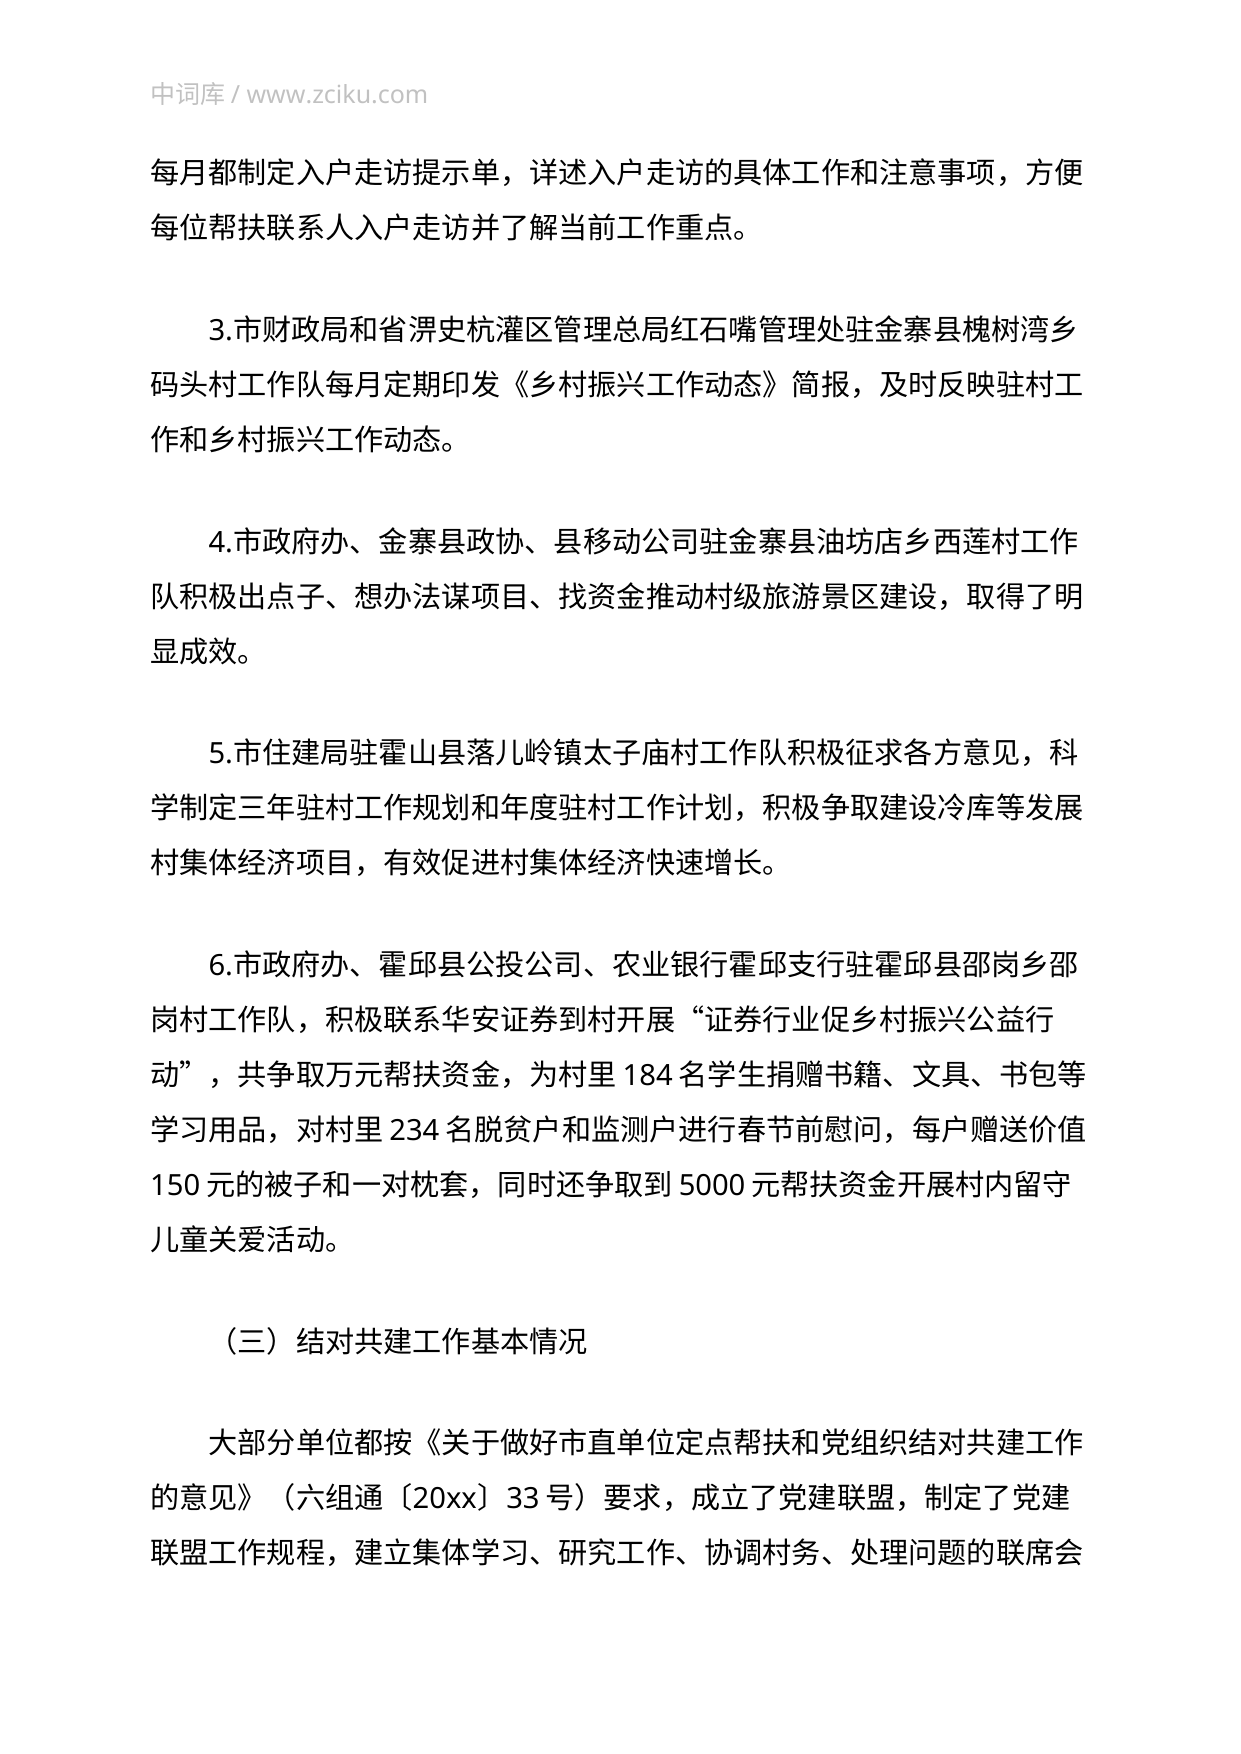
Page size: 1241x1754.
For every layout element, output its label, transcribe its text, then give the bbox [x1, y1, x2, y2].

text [150, 1420, 1090, 1572]
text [150, 150, 1090, 247]
text 4.市政府办、金寨县政协、县移动公司驻金寨县油坊店乡西莲村工作队积极出点子、想办法谋项目、找资金推动村级旅游景区建设，取得了明显成效。 [150, 518, 1090, 671]
text 3.市财政局和省淠史杭灌区管理总局红石嘴管理处驻金寨县槐树湾乡码头村工作队每月定期印发《乡村振兴工作动态》简报，及时反映驻村工作和乡村振兴工作动态。 [150, 307, 1090, 459]
text （三）结对共建工作基本情况 [150, 1318, 1090, 1361]
text 6.市政府办、霍邱县公投公司、农业银行霍邱支行驻霍邱县邵岗乡邵岗村工作队，积极联系华安证券到村开展“证券行业促乡村振兴公益行动”，共争取万元帮扶资金，为村里184名学生捐赠书籍、文具、书包等学习用品，对村里234名脱贫户和监测户进行春节前慰问，每户赠送价值150元的被子和一对枕套，同时还争取到5000元帮扶资金开展村内留守儿童关爱活动。 [150, 942, 1090, 1259]
text 5.市住建局驻霍山县落儿岭镇太子庙村工作队积极征求各方意见，科学制定三年驻村工作规划和年度驻村工作计划，积极争取建设冷库等发展村集体经济项目，有效促进村集体经济快速增长。 [150, 730, 1090, 882]
